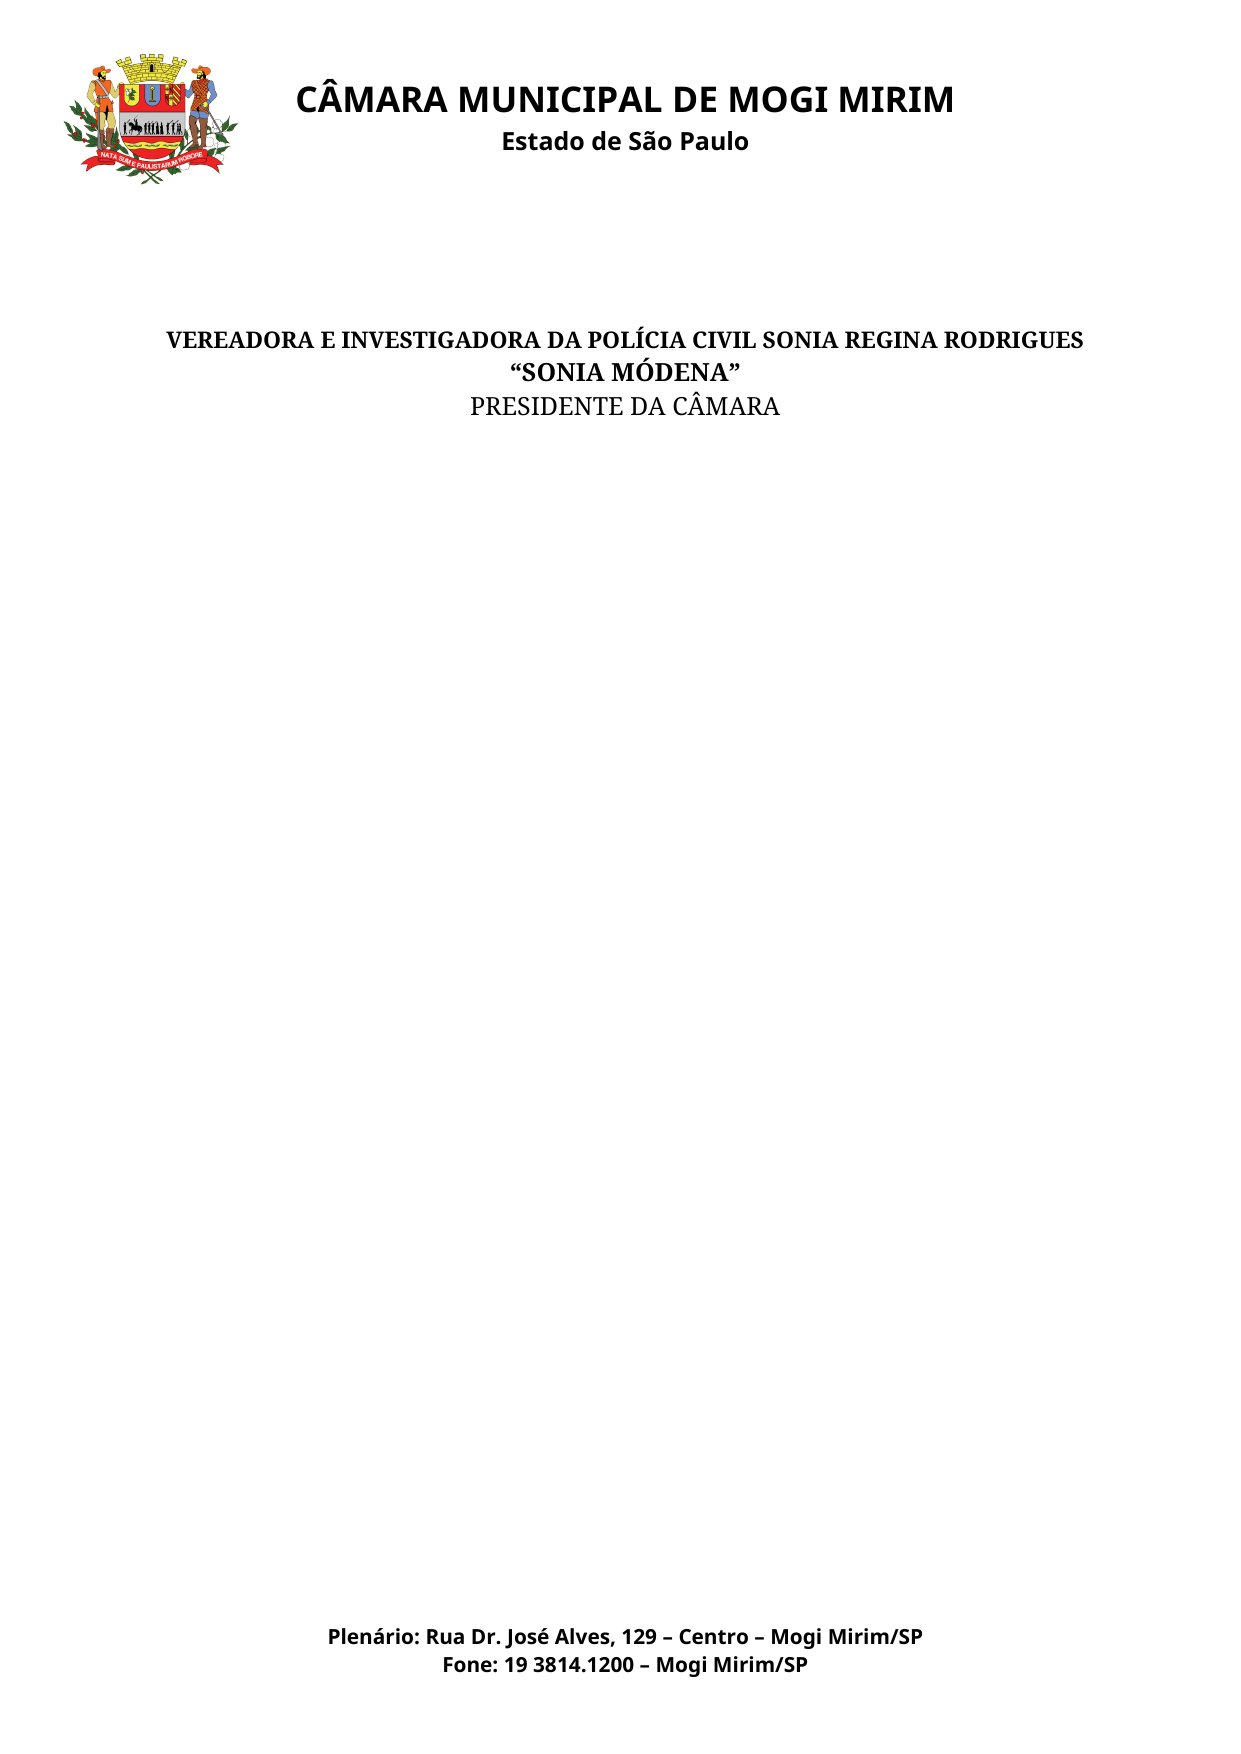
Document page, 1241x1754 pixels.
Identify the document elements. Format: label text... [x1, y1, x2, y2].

picture [41, 42, 259, 196]
text PRESIDENTE DA CÂMARA [148, 389, 1103, 423]
subtitle VEREADORA E INVESTIGADORA DA POLÍCIA CIVIL SONIA REGINA RODRIGUES [148, 324, 1103, 355]
text “SONIA MÓDENA” [148, 355, 1103, 389]
